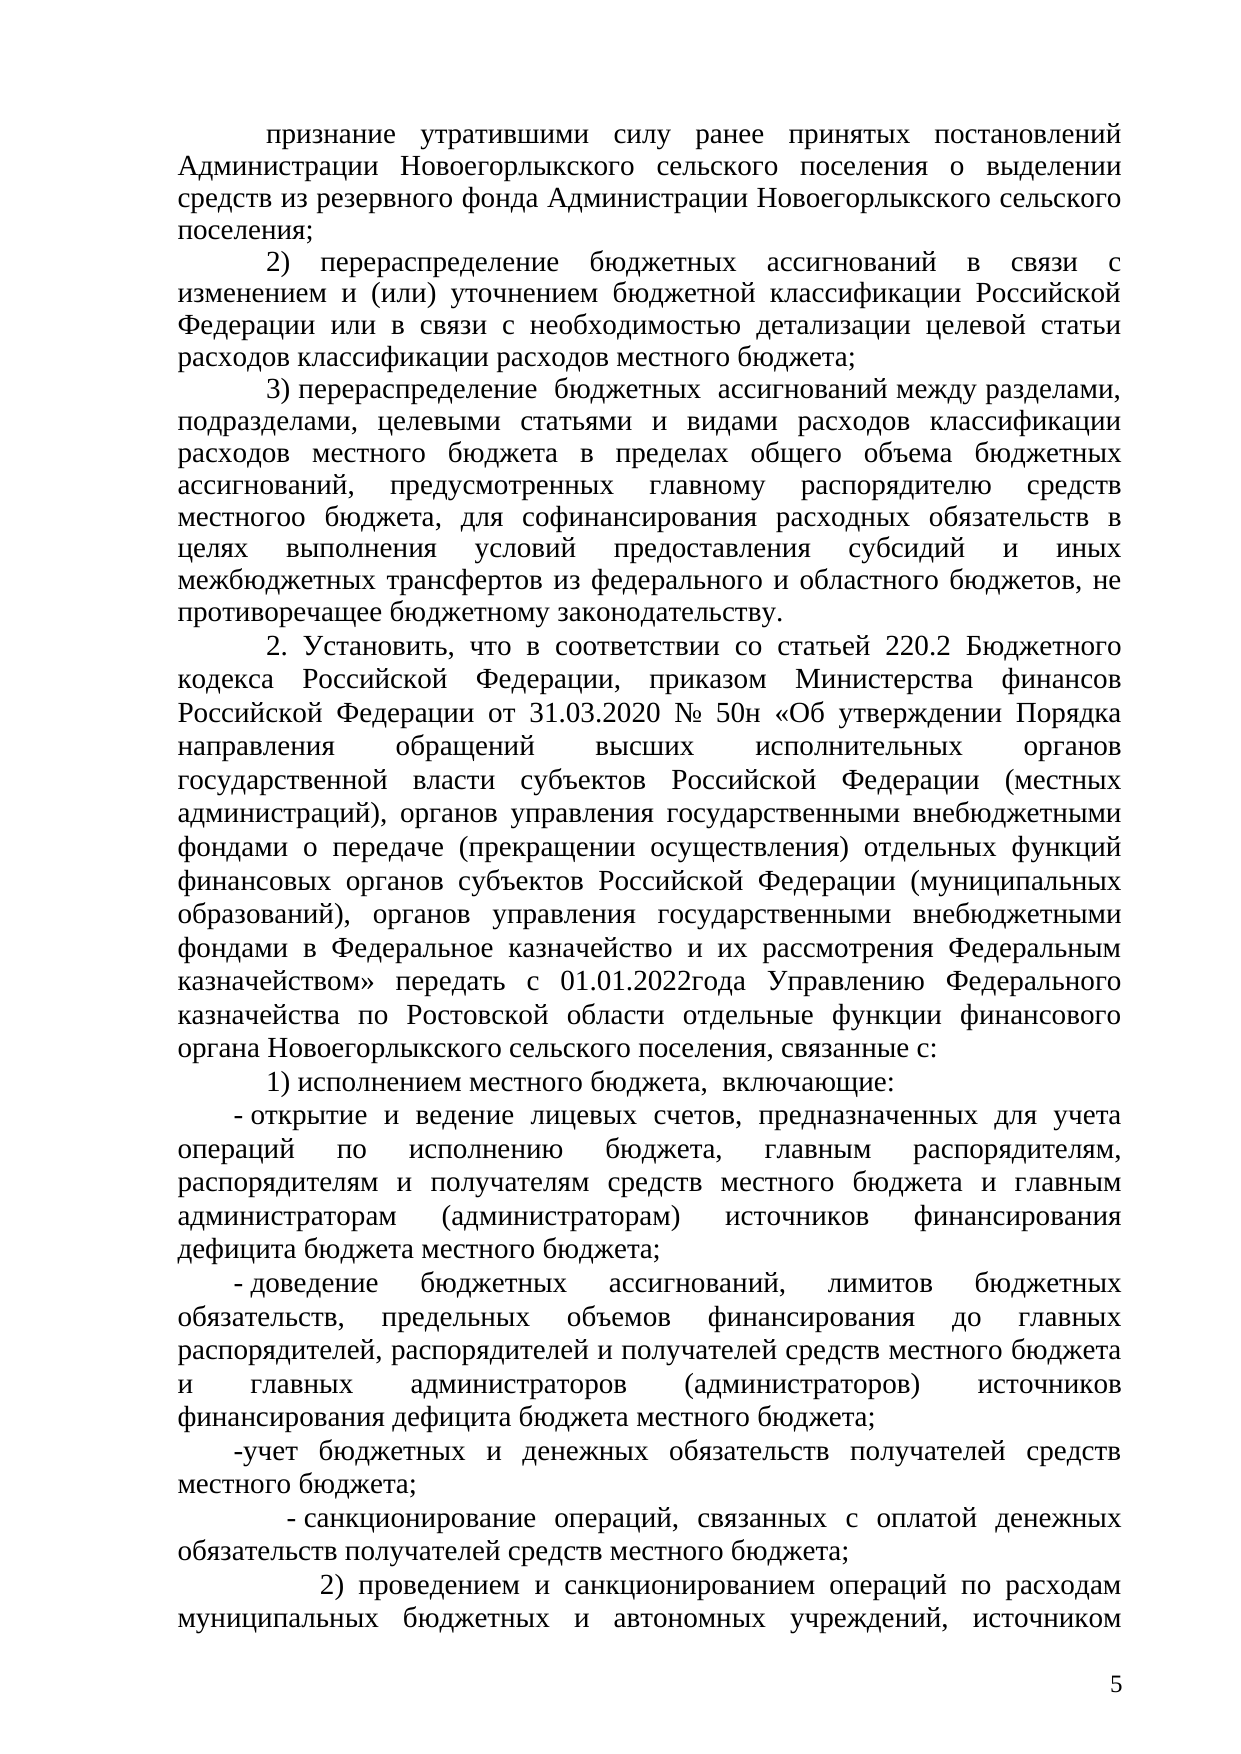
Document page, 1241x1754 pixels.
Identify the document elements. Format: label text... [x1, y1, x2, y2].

text 3) перераспределение бюджетных ассигнований между разделами, подразделами, целевыми статьями и видами расходов классификации расходов местного бюджета в пределах общего объема бюджетных ассигнований, предусмотренных главному распорядителю средств местногоо бюджета, для софинансирования расходных обязательств в целях выполнения условий предоставления субсидий и иных межбюджетных трансфертов из федерального и областного бюджетов, не противоречащее бюджетному законодательству. [177, 373, 1122, 628]
text - открытие и ведение лицевых счетов, предназначенных для учета операций по исполнению бюджета, главным распорядителям, распорядителям и получателям средств местного бюджета и главным администраторам (администраторам) источников финансирования дефицита бюджета местного бюджета; [177, 1097, 1122, 1265]
text признание утратившими силу ранее принятых постановлений Администрации Новоегорлыкского сельского поселения о выделении средств из резервного фонда Администрации Новоегорлыкского сельского поселения; [177, 118, 1122, 246]
text - санкционирование операций, связанных с оплатой денежных обязательств получателей средств местного бюджета; [177, 1500, 1122, 1567]
text -учет бюджетных и денежных обязательств получателей средств местного бюджета; [177, 1433, 1122, 1500]
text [177, 1567, 1122, 1634]
text 1) исполнением местного бюджета, включающие: [177, 1064, 1122, 1097]
text 2. Установить, что в соответствии со статьей 220.2 Бюджетного кодекса Российской Федерации, приказом Министерства финансов Российской Федерации от 31.03.2020 № 50н «Об утверждении Порядка направления обращений высших исполнительных органов государственной власти субъектов Российской Федерации (местных администраций), органов управления государственными внебюджетными фондами о передаче (прекращении осуществления) отдельных функций финансовых органов субъектов Российской Федерации (муниципальных образований), органов управления государственными внебюджетными фондами в Федеральное казначейство и их рассмотрения Федеральным казначейством» передать с 01.01.2022года Управлению Федерального казначейства по Ростовской области отдельные функции финансового органа Новоегорлыкского сельского поселения, связанные с: [177, 628, 1122, 1064]
text 2) перераспределение бюджетных ассигнований в связи с изменением и (или) уточнением бюджетной классификации Российской Федерации или в связи с необходимостью детализации целевой статьи расходов классификации расходов местного бюджета; [177, 246, 1122, 373]
text - доведение бюджетных ассигнований, лимитов бюджетных обязательств, предельных объемов финансирования до главных распорядителей, распорядителей и получателей средств местного бюджета и главных администраторов (администраторов) источников финансирования дефицита бюджета местного бюджета; [177, 1265, 1122, 1433]
